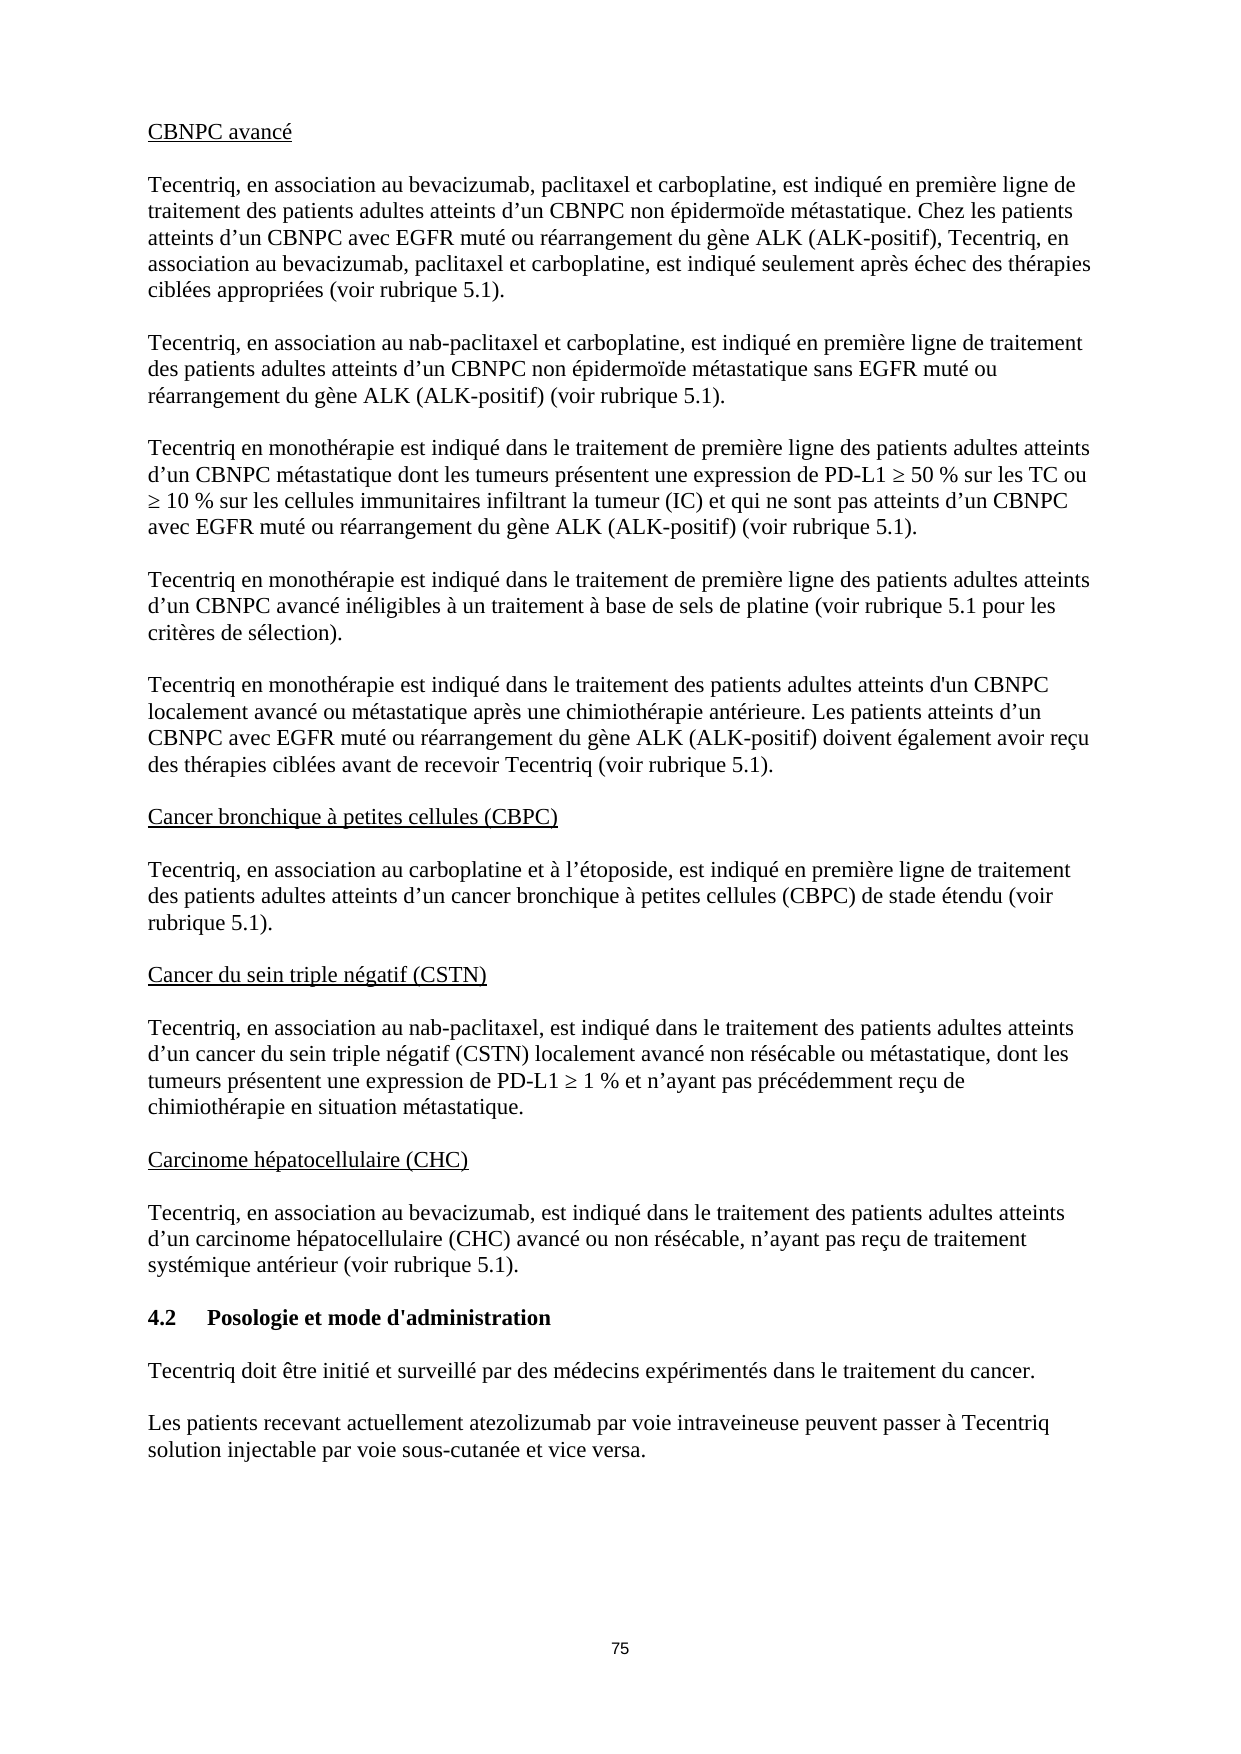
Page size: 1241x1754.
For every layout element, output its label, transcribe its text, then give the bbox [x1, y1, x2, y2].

text Les patients recevant actuellement atezolizumab par voie intraveineuse peuvent passer à Tecentriq solution injectable par voie sous-cutanée et vice versa. [148, 1409, 1092, 1462]
text Tecentriq, en association au carboplatine et à l’étoposide, est indiqué en première ligne de traitement des patients adultes atteints d’un cancer bronchique à petites cellules (CBPC) de stade étendu (voir rubrique 5.1). [148, 856, 1092, 935]
text CBNPC avancé [148, 118, 1092, 144]
text Tecentriq doit être initié et surveillé par des médecins expérimentés dans le traitement du cancer. [148, 1357, 1092, 1383]
text Tecentriq, en association au nab-paclitaxel et carboplatine, est indiqué en première ligne de traitement des patients adultes atteints d’un CBNPC non épidermoïde métastatique sans EGFR muté ou réarrangement du gène ALK (ALK-positif) (voir rubrique 5.1). [148, 329, 1092, 408]
text Cancer du sein triple négatif (CSTN) [148, 961, 1092, 988]
text Tecentriq en monothérapie est indiqué dans le traitement de première ligne des patients adultes atteints d’un CBNPC métastatique dont les tumeurs présentent une expression de PD-L1 ≥ 50 % sur les TC ou ≥ 10 % sur les cellules immunitaires infiltrant la tumeur (IC) et qui ne sont pas atteints d’un CBNPC avec EGFR muté ou réarrangement du gène ALK (ALK-positif) (voir rubrique 5.1). [148, 434, 1092, 540]
text Carcinome hépatocellulaire (CHC) [148, 1146, 1092, 1172]
text Tecentriq, en association au bevacizumab, paclitaxel et carboplatine, est indiqué en première ligne de traitement des patients adultes atteints d’un CBNPC non épidermoïde métastatique. Chez les patients atteints d’un CBNPC avec EGFR muté ou réarrangement du gène ALK (ALK-positif), Tecentriq, en association au bevacizumab, paclitaxel et carboplatine, est indiqué seulement après échec des thérapies ciblées appropriées (voir rubrique 5.1). [148, 171, 1092, 303]
text 4.2 Posologie et mode d'administration [148, 1304, 1092, 1330]
text Tecentriq, en association au bevacizumab, est indiqué dans le traitement des patients adultes atteints d’un carcinome hépatocellulaire (CHC) avancé ou non résécable, n’ayant pas reçu de traitement systémique antérieur (voir rubrique 5.1). [148, 1199, 1092, 1278]
text Cancer bronchique à petites cellules (CBPC) [148, 803, 1092, 830]
text Tecentriq, en association au nab-paclitaxel, est indiqué dans le traitement des patients adultes atteints d’un cancer du sein triple négatif (CSTN) localement avancé non résécable ou métastatique, dont les tumeurs présentent une expression de PD-L1 ≥ 1 % et n’ayant pas précédemment reçu de chimiothérapie en situation métastatique. [148, 1014, 1092, 1119]
text Tecentriq en monothérapie est indiqué dans le traitement des patients adultes atteints d'un CBNPC localement avancé ou métastatique après une chimiothérapie antérieure. Les patients atteints d’un CBNPC avec EGFR muté ou réarrangement du gène ALK (ALK-positif) doivent également avoir reçu des thérapies ciblées avant de recevoir Tecentriq (voir rubrique 5.1). [148, 672, 1092, 777]
text Tecentriq en monothérapie est indiqué dans le traitement de première ligne des patients adultes atteints d’un CBNPC avancé inéligibles à un traitement à base de sels de platine (voir rubrique 5.1 pour les critères de sélection). [148, 566, 1092, 645]
